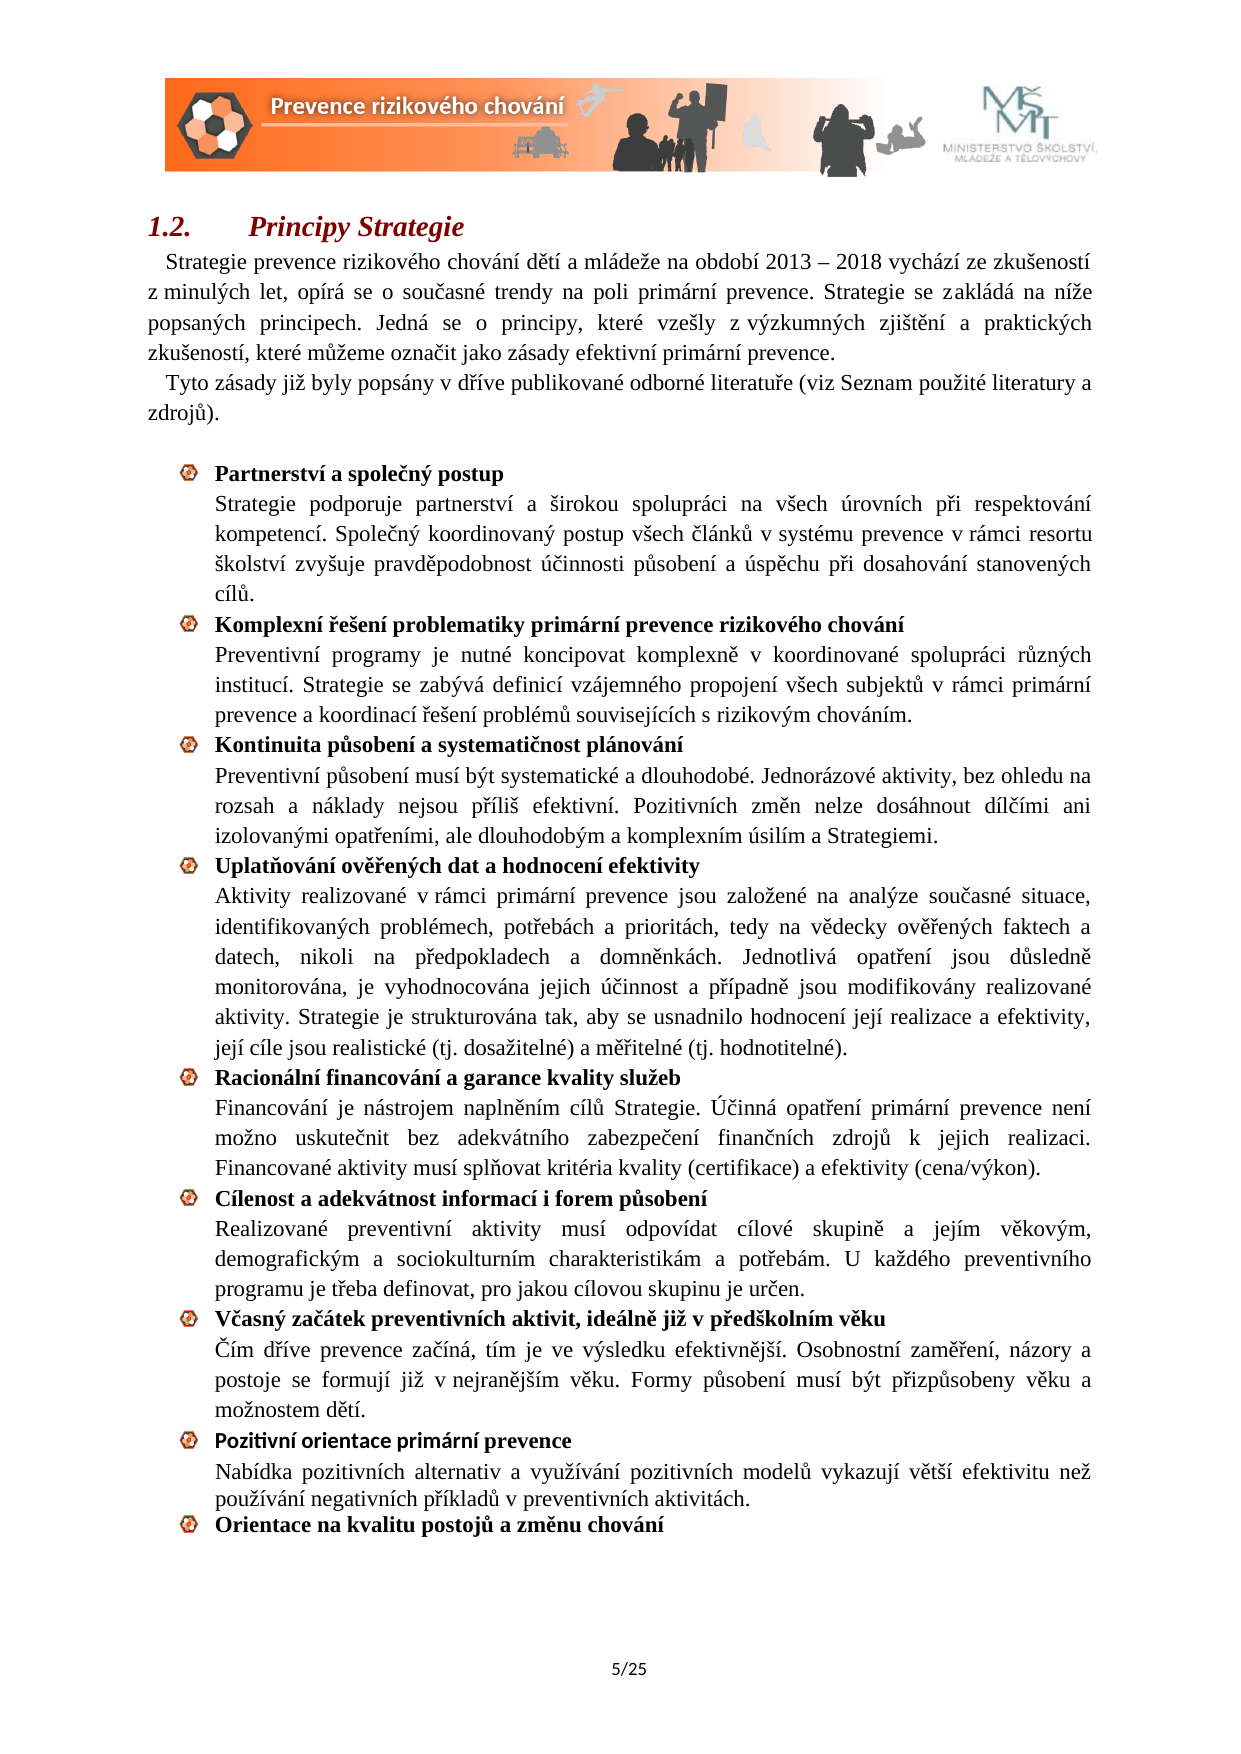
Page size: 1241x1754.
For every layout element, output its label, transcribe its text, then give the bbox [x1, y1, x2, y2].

text Preventivní programy je nutné koncipovat komplexně v koordinované spolupráci různých institucí. Strategie se zabývá definicí vzájemného propojení všech subjektů v rámci primární prevence a koordinací řešení problémů souvisejících s rizikovým chováním. [214, 641, 1092, 728]
picture [165, 77, 1108, 177]
picture [178, 736, 199, 753]
list Racionální financování a garance kvality služeb [177, 1064, 1092, 1090]
text Realizované preventivní aktivity musí odpovídat cílové skupině a jejím věkovým, demografickým a sociokulturním charakteristikám a potřebám. U každého preventivního programu je třeba definovat, pro jakou cílovou skupinu je určen. [214, 1215, 1092, 1302]
text Strategie prevence rizikového chování dětí a mládeže na období 2013 – 2018 vychází ze zkušeností z minulých let, opírá se o současné trendy na poli primární prevence. Strategie se zakládá na níže popsaných principech. Jedná se o principy, které vzešly z výzkumných zjištění a praktických zkušeností, které můžeme označit jako zásady efektivní primární prevence. [148, 248, 1092, 365]
text Čím dříve prevence začíná, tím je ve výsledku efektivnější. Osobnostní zaměření, názory a postoje se formují již v nejranějším věku. Formy působení musí být přizpůsobeny věku a možnostem dětí. [214, 1336, 1092, 1422]
picture [178, 1515, 199, 1533]
picture [178, 1189, 199, 1206]
list Včasný začátek preventivních aktivit, ideálně již v předškolním věku [177, 1305, 1092, 1332]
list Pozitivní orientace primární prevence [177, 1426, 1092, 1454]
picture [178, 857, 199, 874]
list Kontinuita působení a systematičnost plánování [177, 731, 1092, 758]
list Partnerství a společný postup [177, 459, 1092, 486]
text Strategie podporuje partnerství a širokou spolupráci na všech úrovních při respektování kompetencí. Společný koordinovaný postup všech článků v systému prevence v rámci resortu školství zvyšuje pravděpodobnost účinnosti působení a úspěchu při dosahování stanovených cílů. [214, 490, 1092, 607]
text Preventivní působení musí být systematické a dlouhodobé. Jednorázové aktivity, bez ohledu na rozsah a náklady nejsou příliš efektivní. Pozitivních změn nelze dosáhnout dílčími ani izolovanými opatřeními, ale dlouhodobým a komplexním úsilím a Strategiemi. [214, 762, 1092, 848]
text Tyto zásady již byly popsány v dříve publikované odborné literatuře (viz Seznam použité literatury a zdrojů). [148, 369, 1092, 426]
list Orientace na kvalitu postojů a změnu chování [177, 1511, 1092, 1537]
picture [178, 1068, 199, 1086]
list Uplatňování ověřených dat a hodnocení efektivity [177, 852, 1092, 879]
picture [178, 1431, 199, 1449]
text Aktivity realizované v rámci primární prevence jsou založené na analýze současné situace, identifikovaných problémech, potřebách a prioritách, tedy na vědecky ověřených faktech a datech, nikoli na předpokladech a domněnkách. Jednotlivá opatření jsou důsledně monitorována, je vyhodnocována jejich účinnost a případně jsou modifikovány realizované aktivity. Strategie je strukturována tak, aby se usnadnilo hodnocení její realizace a efektivity, její cíle jsou realistické (tj. dosažitelné) a měřitelné (tj. hodnotitelné). [214, 882, 1092, 1060]
picture [178, 1310, 199, 1327]
picture [178, 615, 199, 632]
text Principy Strategie [148, 209, 1092, 243]
picture [178, 464, 199, 481]
list Nabídka pozitivních alternativ a využívání pozitivních modelů vykazují větší efektivitu než používání negativních příkladů v preventivních aktivitách. [215, 1458, 1092, 1511]
text Financování je nástrojem naplněním cílů Strategie. Účinná opatření primární prevence není možno uskutečnit bez adekvátního zabezpečení finančních zdrojů k jejich realizaci. Financované aktivity musí splňovat kritéria kvality (certifikace) a efektivity (cena/výkon). [214, 1094, 1092, 1181]
list Cílenost a adekvátnost informací i forem působení [177, 1184, 1092, 1211]
list Komplexní řešení problematiky primární prevence rizikového chování [177, 611, 1092, 637]
